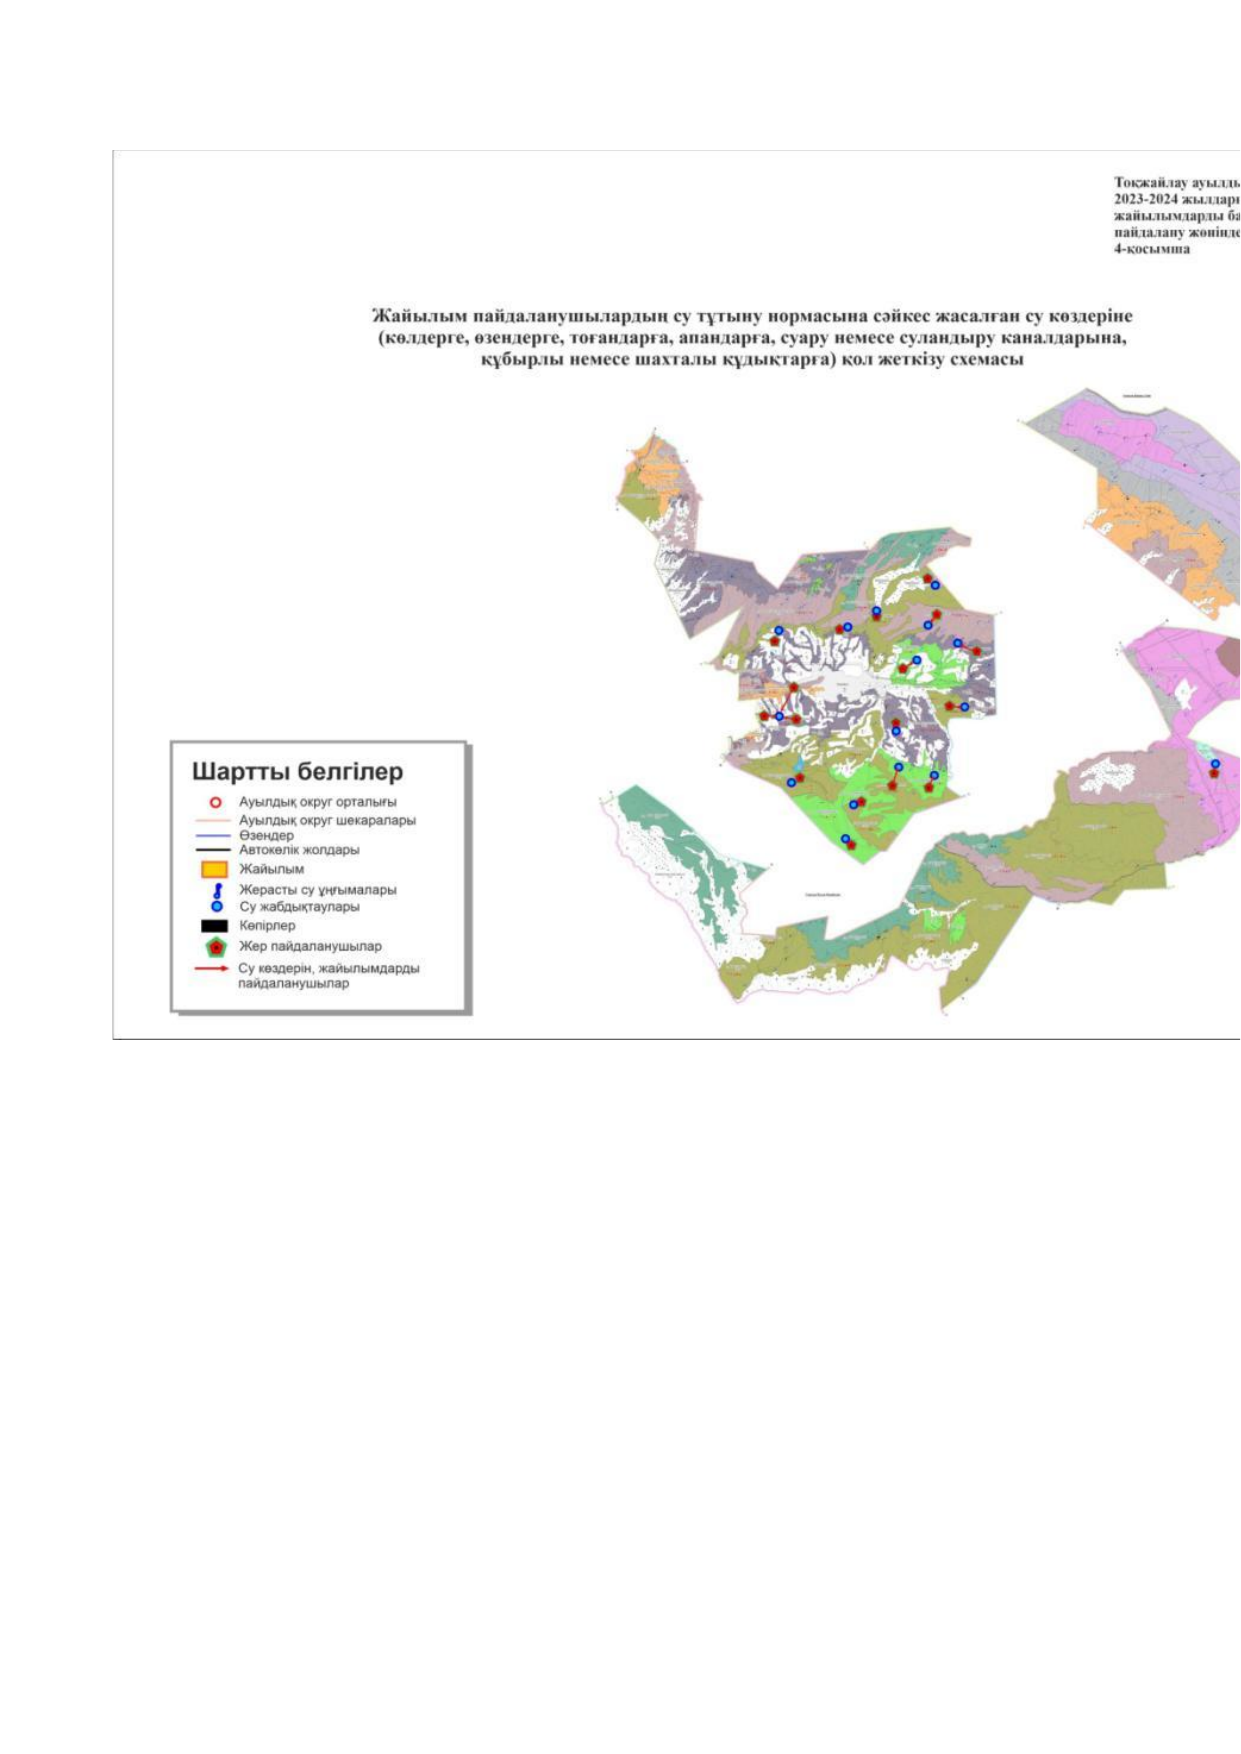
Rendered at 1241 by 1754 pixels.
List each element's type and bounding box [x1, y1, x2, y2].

picture [112, 150, 1241, 1040]
